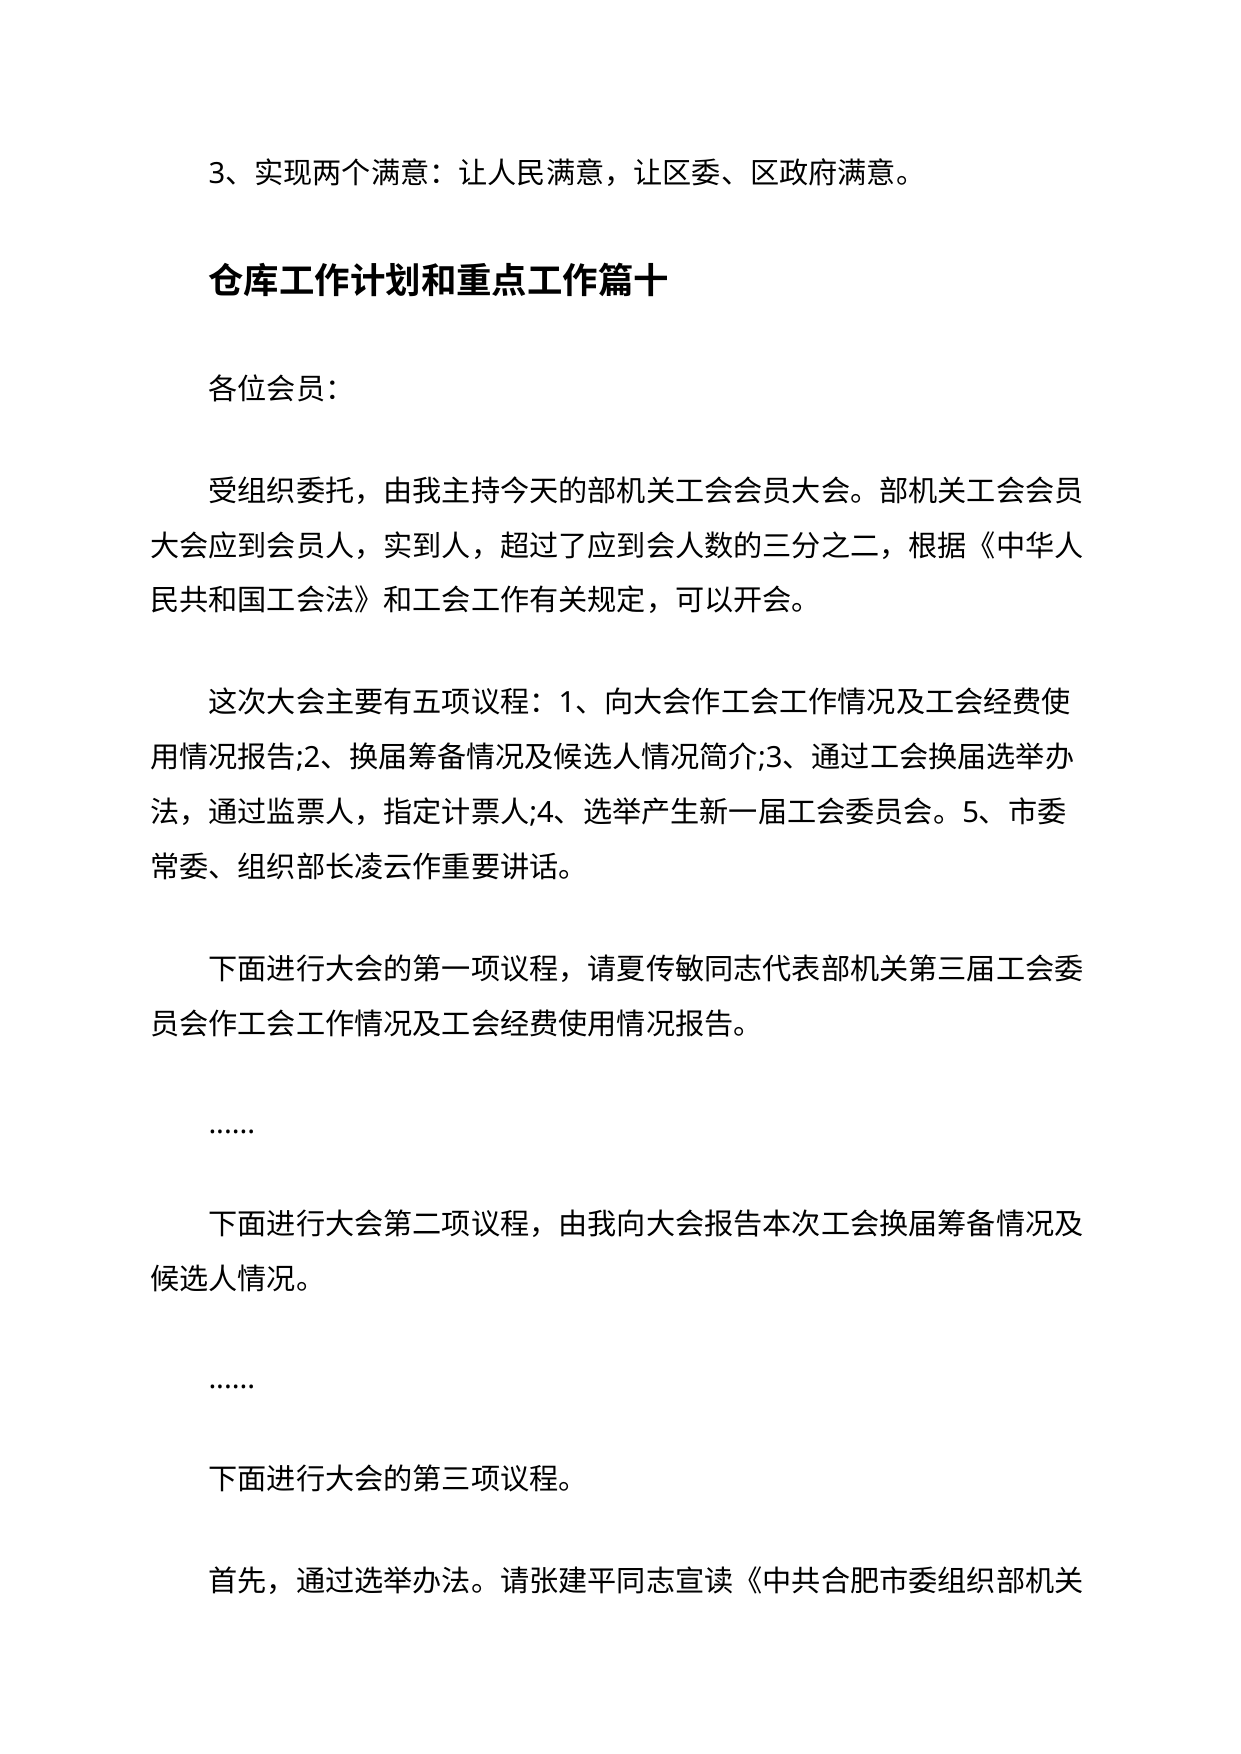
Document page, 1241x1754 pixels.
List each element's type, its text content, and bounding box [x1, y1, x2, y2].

text 3、实现两个满意：让人民满意，让区委、区政府满意。 [150, 150, 1090, 192]
text 受组织委托，由我主持今天的部机关工会会员大会。部机关工会会员大会应到会员人，实到人，超过了应到会人数的三分之二，根据《中华人民共和国工会法》和工会工作有关规定，可以开会。 [150, 467, 1090, 619]
text 各位会员： [150, 365, 1090, 408]
text 下面进行大会第二项议程，由我向大会报告本次工会换届筹备情况及候选人情况。 [150, 1201, 1090, 1298]
text ...... [150, 1357, 1090, 1397]
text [150, 1557, 1090, 1600]
text 下面进行大会的第三项议程。 [150, 1456, 1090, 1498]
text 仓库工作计划和重点工作篇十 [150, 252, 1090, 303]
text 这次大会主要有五项议程：1、向大会作工会工作情况及工会经费使用情况报告;2、换届筹备情况及候选人情况简介;3、通过工会换届选举办法，通过监票人，指定计票人;4、选举产生新一届工会委员会。5、市委常委、组织部长凌云作重要讲话。 [150, 679, 1090, 886]
text 下面进行大会的第一项议程，请夏传敏同志代表部机关第三届工会委员会作工会工作情况及工会经费使用情况报告。 [150, 946, 1090, 1043]
text ...... [150, 1102, 1090, 1142]
